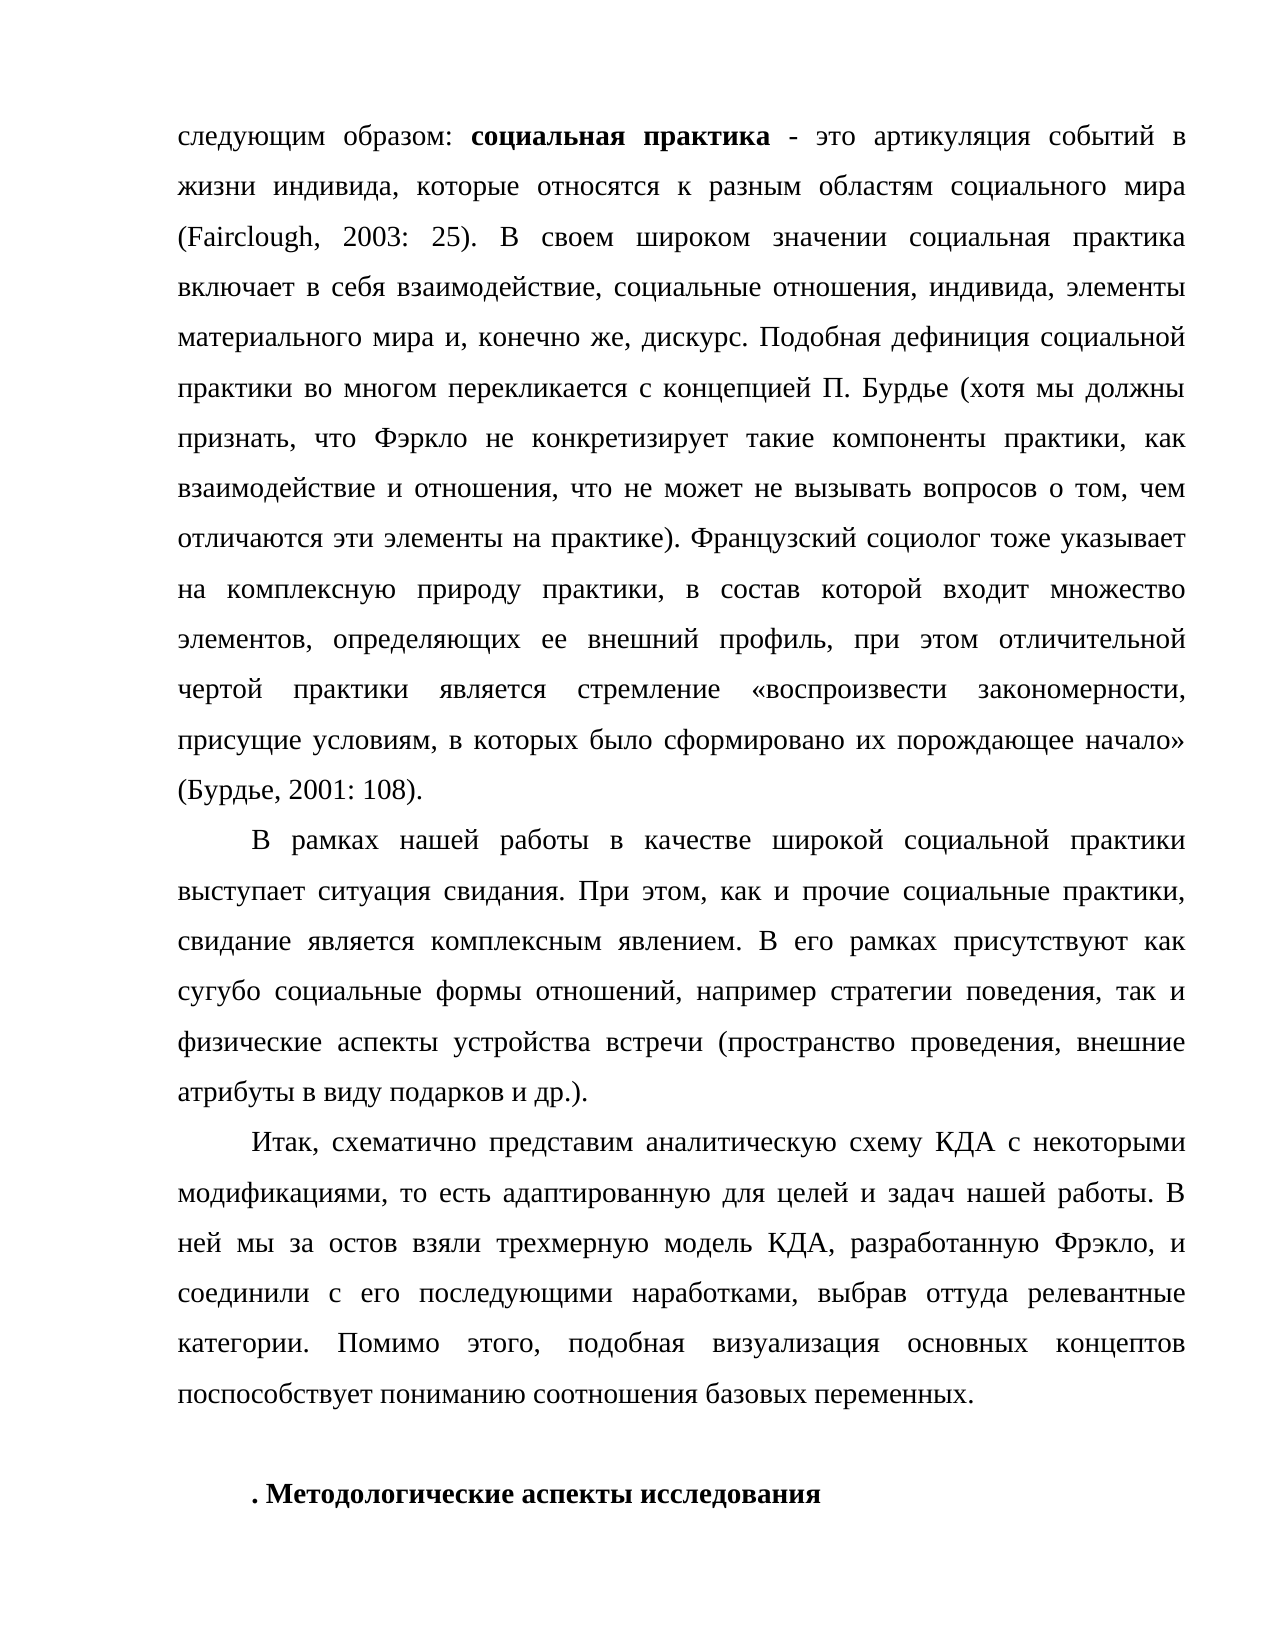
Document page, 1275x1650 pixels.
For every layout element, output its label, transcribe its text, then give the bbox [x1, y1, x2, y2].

subtitle . Методологические аспекты исследования [177, 1477, 1186, 1510]
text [177, 118, 1186, 806]
text В рамках нашей работы в качестве широкой социальной практики выступает ситуация свидания. При этом, как и прочие социальные практики, свидание является комплексным явлением. В его рамках присутствуют как сугубо социальные формы отношений, например стратегии поведения, так и физические аспекты устройства встречи (пространство проведения, внешние атрибуты в виду подарков и др.). [177, 822, 1186, 1108]
text Итак, схематично представим аналитическую схему КДА с некоторыми модификациями, то есть адаптированную для целей и задач нашей работы. В ней мы за остов взяли трехмерную модель КДА, разработанную Фрэкло, и соединили с его последующими наработками, выбрав оттуда релевантные категории. Помимо этого, подобная визуализация основных концептов поспособствует пониманию соотношения базовых переменных. [177, 1124, 1186, 1409]
